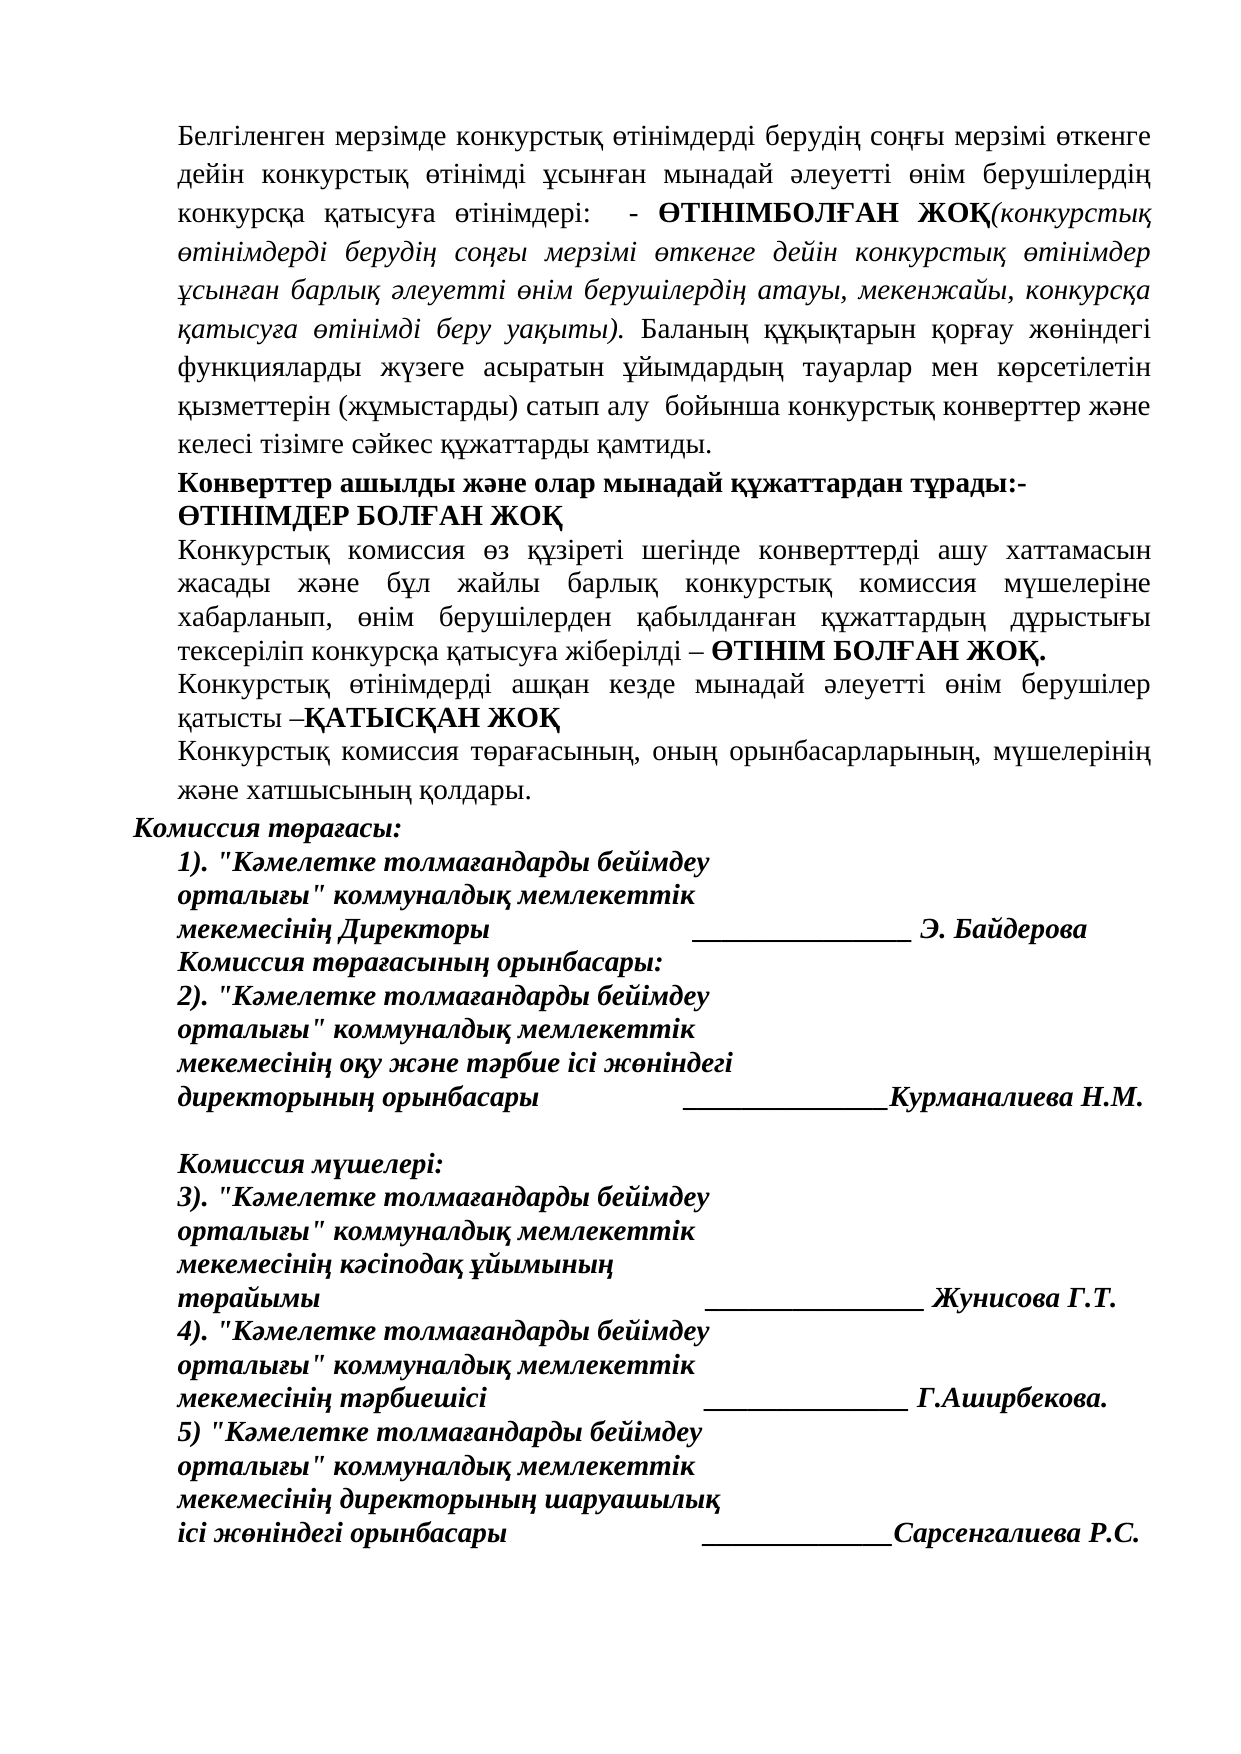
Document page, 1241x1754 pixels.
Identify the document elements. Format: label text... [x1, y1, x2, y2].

text Конверттер ашылды және олар мынадай құжаттардан тұрады:- ӨТІНІМДЕР БОЛҒАН ЖОҚ [177, 465, 1152, 532]
text Комиссия төрағасы: [133, 810, 1152, 844]
text 1). "Кәмелетке толмағандарды бейімдеу [177, 844, 1152, 877]
text 3). "Кәмелетке толмағандарды бейімдеу [177, 1179, 1152, 1213]
text орталығы" коммуналдық мемлекеттік [177, 1012, 1152, 1045]
text Комиссия мүшелері: [177, 1146, 1152, 1179]
text ісі жөніндегі орынбасары _____________Сарсенгалиева Р.С. [177, 1515, 1152, 1548]
text төрайымы _______________ Жунисова Г.Т. [177, 1280, 1152, 1313]
text 2). "Кәмелетке толмағандарды бейімдеу [177, 978, 1152, 1012]
text орталығы" коммуналдық мемлекеттік [177, 1448, 1152, 1481]
text Белгіленген мерзімде конкурстық өтінімдерді берудің соңғы мерзімі өткенге дейін конкурстық өтінімді ұсынған мынадай әлеуетті өнім берушілердің конкурсқа қатысуға өтінімдері: - ӨТІНІМБОЛҒАН ЖОҚ(конкурстық өтінімдерді берудің соңғы мерзімі өткенге дейін конкурстық өтінімдер ұсынған барлық әлеуетті өнім берушілердің атауы, мекенжайы, конкурсқа қатысуға өтінімді беру уақыты). Баланың құқықтарын қорғау жөніндегі функцияларды жүзеге асыратын ұйымдардың тауарлар мен көрсетілетін қызметтерін (жұмыстарды) сатып алу бойынша конкурстық конверттер және келесі тізімге сәйкес құжаттарды қамтиды. [177, 118, 1152, 460]
text мекемесінің директорының шаруашылық [177, 1481, 1152, 1515]
text директорының орынбасары ______________Курманалиева Н.М. [177, 1079, 1152, 1112]
text Конкурстық комиссия төрағасының, оның орынбасарларының, мүшелерінің және хатшысының қолдары. [177, 733, 1152, 805]
text орталығы" коммуналдық мемлекеттік [177, 877, 1152, 911]
text Конкурстық комиссия өз құзіреті шегінде конверттерді ашу хаттамасын жасады және бұл жайлы барлық конкурстық комиссия мүшелеріне хабарланып, өнім берушілерден қабылданған құжаттардың дұрыстығы тексеріліп конкурсқа қатысуға жіберілді – ӨТІНІМ БОЛҒАН ЖОҚ. [177, 532, 1152, 666]
text 4). "Кәмелетке толмағандарды бейімдеу [177, 1313, 1152, 1347]
text орталығы" коммуналдық мемлекеттік [177, 1213, 1152, 1246]
text мекемесінің Директоры _______________ Э. Байдерова [177, 911, 1152, 944]
text Комиссия төрағасының орынбасары: [177, 944, 1152, 978]
text 5) "Кәмелетке толмағандарды бейімдеу [177, 1414, 1152, 1448]
text мекемесінің тәрбиешісі ______________ Г.Аширбекова. [177, 1381, 1152, 1414]
text Конкурстық өтінімдерді ашқан кезде мынадай әлеуетті өнім берушілер қатысты –ҚАТЫСҚАН ЖОҚ [177, 666, 1152, 733]
text мекемесінің кәсіподақ ұйымының [177, 1246, 1152, 1280]
text орталығы" коммуналдық мемлекеттік [177, 1347, 1152, 1381]
text мекемесінің оқу және тәрбие ісі жөніндегі [177, 1045, 1152, 1079]
